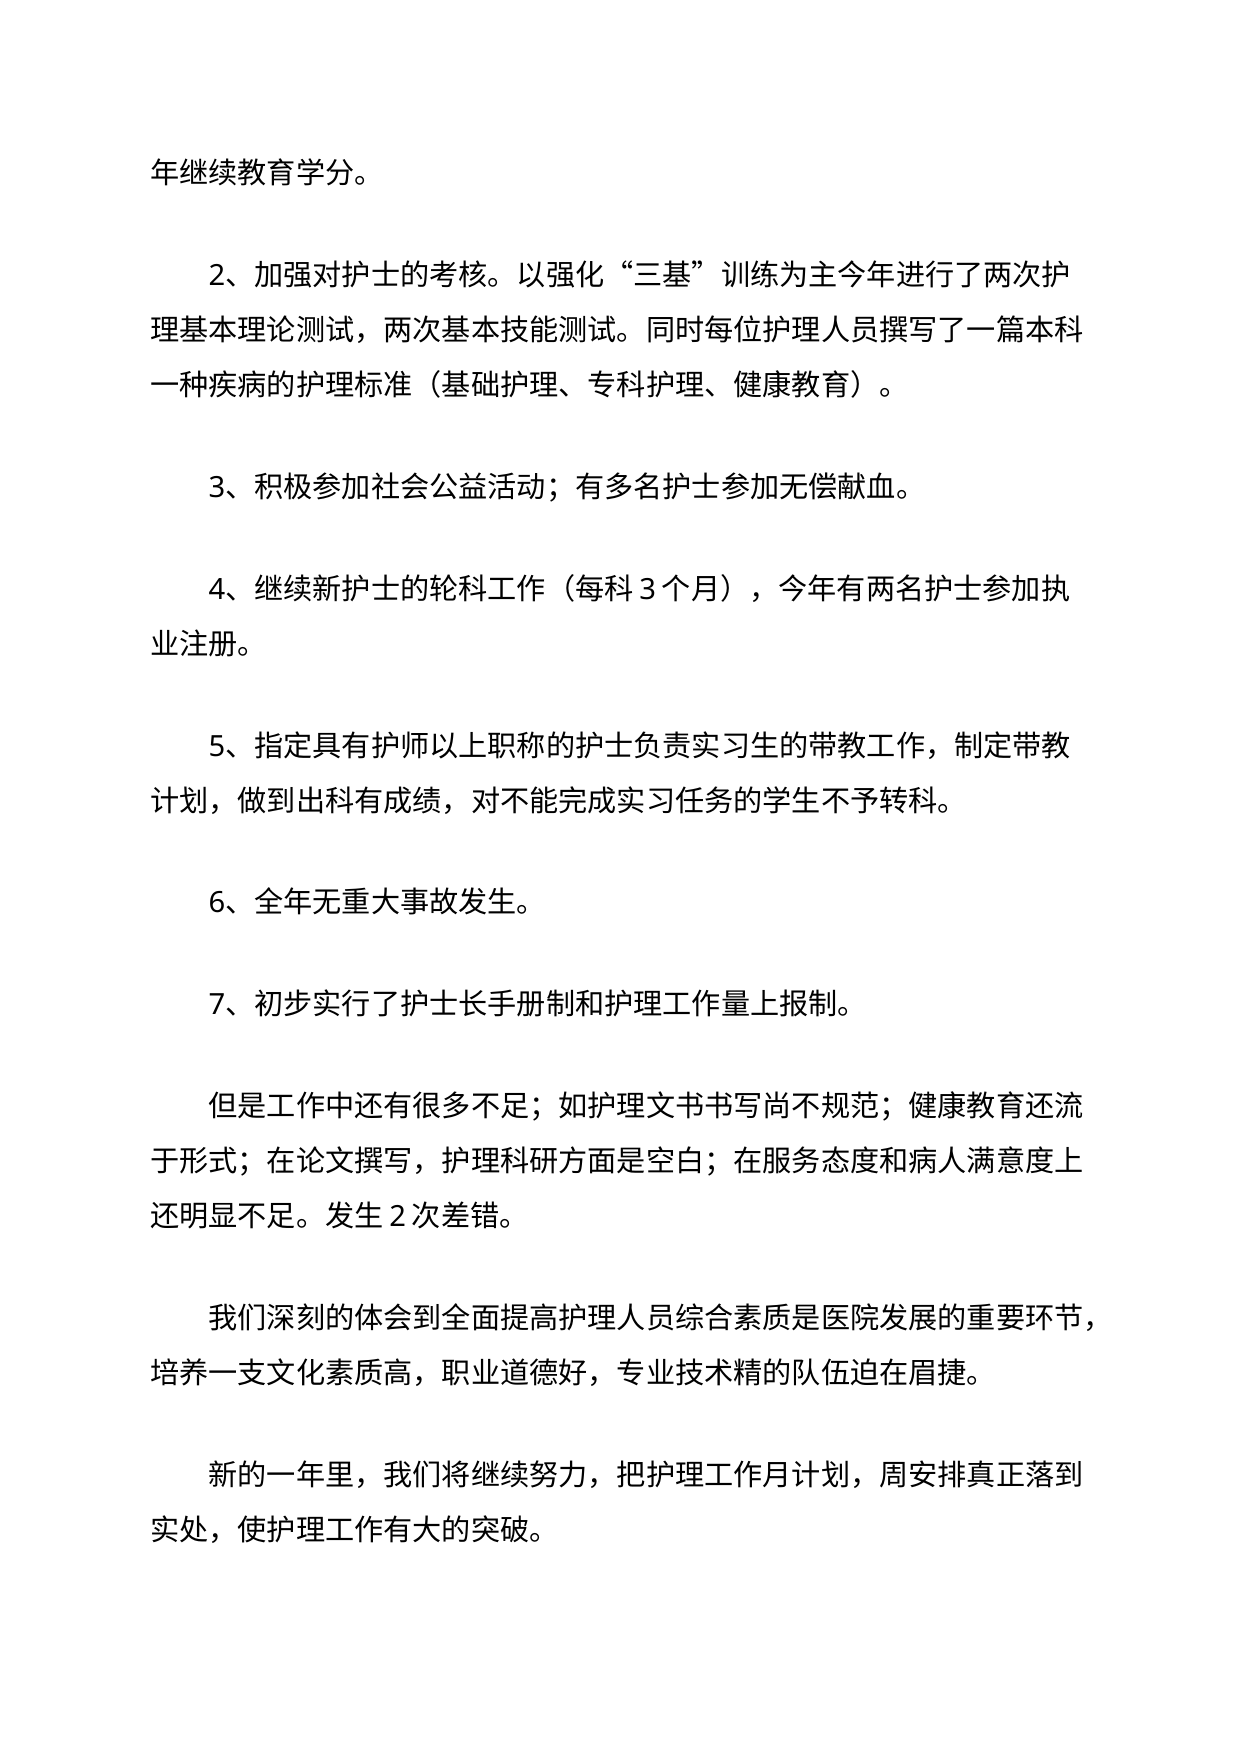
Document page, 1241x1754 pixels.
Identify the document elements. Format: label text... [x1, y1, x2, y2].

text 2、加强对护士的考核。以强化“三基”训练为主今年进行了两次护理基本理论测试，两次基本技能测试。同时每位护理人员撰写了一篇本科一种疾病的护理标准（基础护理、专科护理、健康教育）。 [150, 252, 1090, 404]
text 6、全年无重大事故发生。 [150, 879, 1090, 921]
text 5、指定具有护师以上职称的护士负责实习生的带教工作，制定带教计划，做到出科有成绩，对不能完成实习任务的学生不予转科。 [150, 722, 1090, 819]
text 4、继续新护士的轮科工作（每科3个月），今年有两名护士参加执业注册。 [150, 565, 1090, 663]
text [150, 150, 1090, 192]
text 但是工作中还有很多不足；如护理文书书写尚不规范；健康教育还流于形式；在论文撰写，护理科研方面是空白；在服务态度和病人满意度上还明显不足。发生2次差错。 [150, 1083, 1090, 1235]
text 3、积极参加社会公益活动；有多名护士参加无偿献血。 [150, 463, 1090, 506]
text 我们深刻的体会到全面提高护理人员综合素质是医院发展的重要环节，培养一支文化素质高，职业道德好，专业技术精的队伍迫在眉捷。 [150, 1295, 1090, 1392]
text 7、初步实行了护士长手册制和护理工作量上报制。 [150, 981, 1090, 1023]
text 新的一年里，我们将继续努力，把护理工作月计划，周安排真正落到实处，使护理工作有大的突破。 [150, 1451, 1090, 1548]
